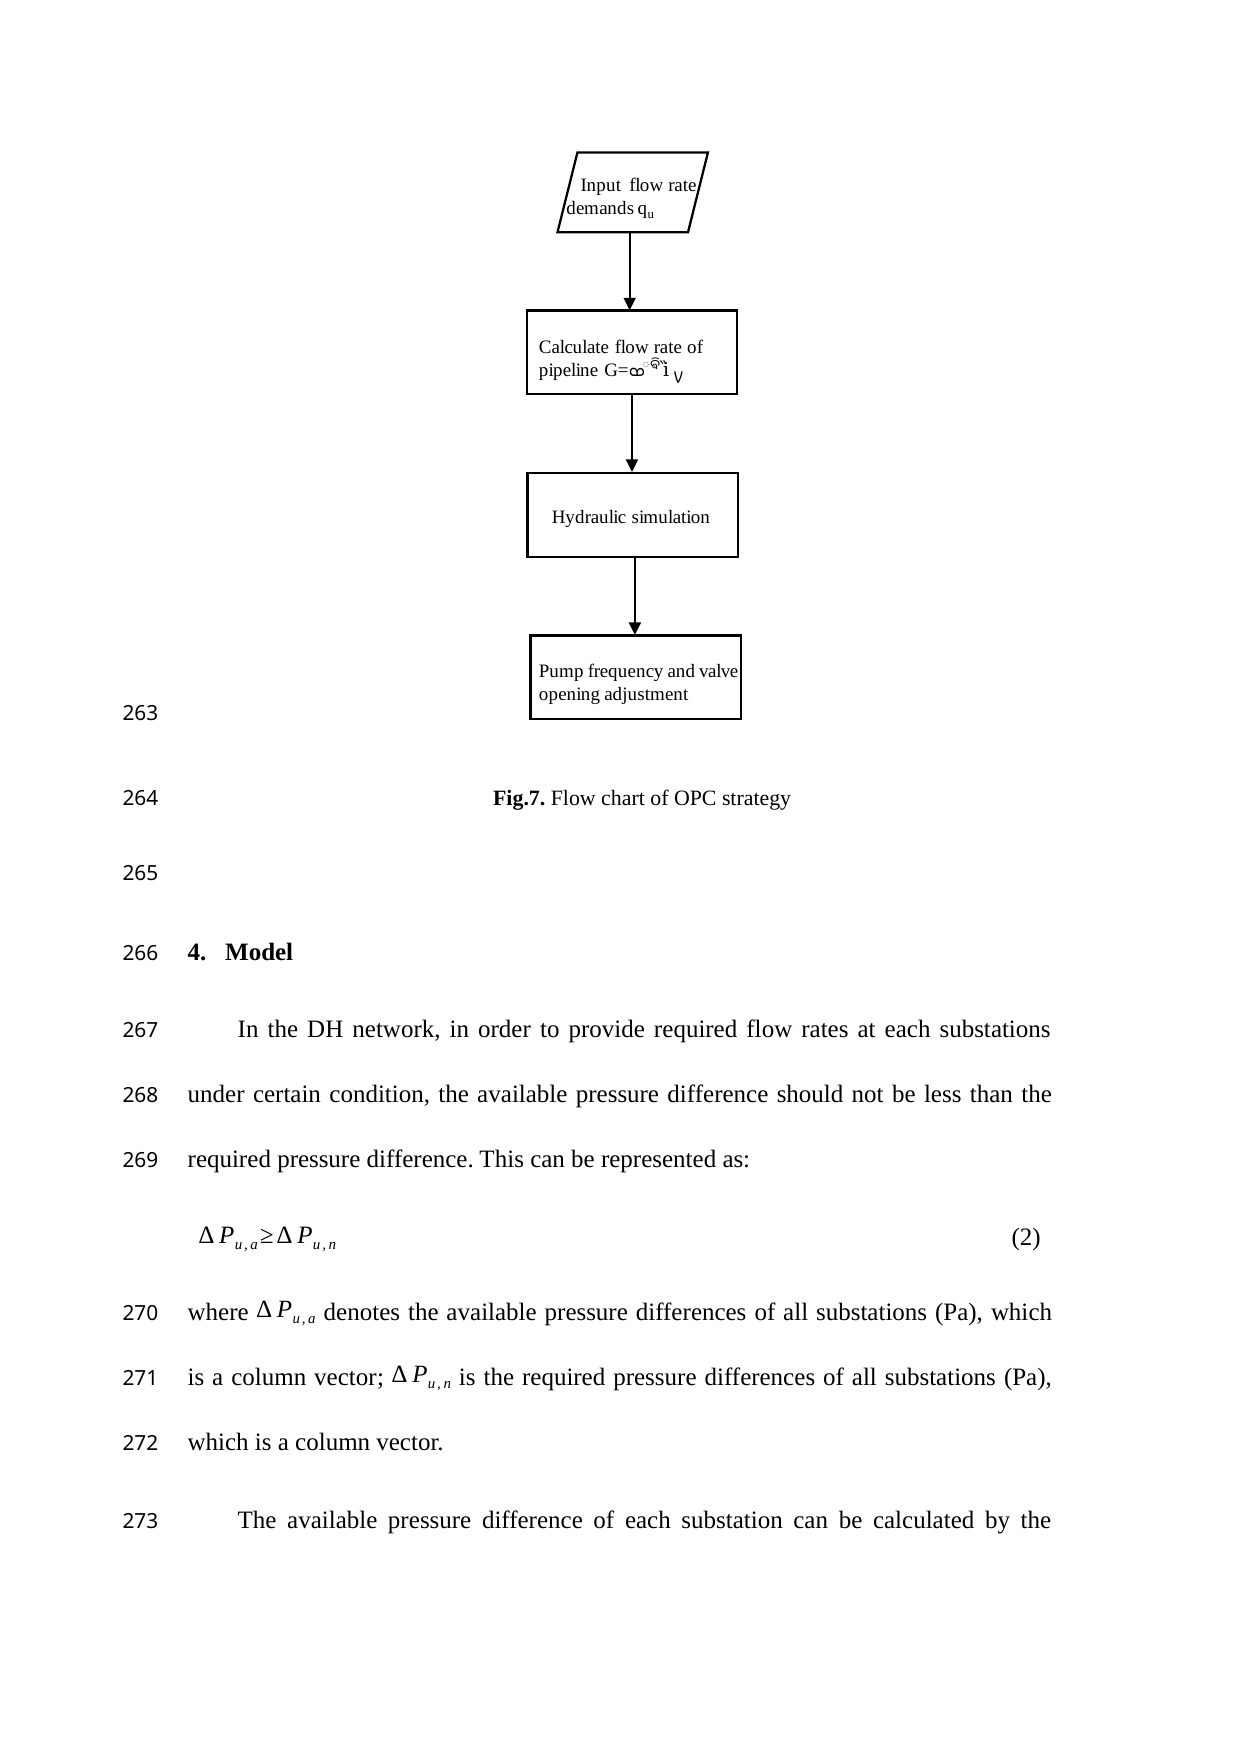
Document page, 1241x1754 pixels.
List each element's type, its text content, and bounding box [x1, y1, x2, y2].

text where denotes the available pressure differences of all substations (Pa), which is a column vector; is the required pressure differences of all substations (Pa), which is a column vector. [187, 1295, 1053, 1457]
table_header [188, 1221, 619, 1295]
table_header (2) [620, 1221, 1052, 1295]
list Model [187, 935, 1053, 967]
text Fig.7. Flow chart of OPC strategy [187, 781, 1053, 814]
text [187, 1503, 1053, 1535]
text In the DH network, in order to provide required flow rates at each substations under certain condition, the available pressure difference should not be less than the required pressure difference. This can be represented as: [187, 1013, 1053, 1175]
